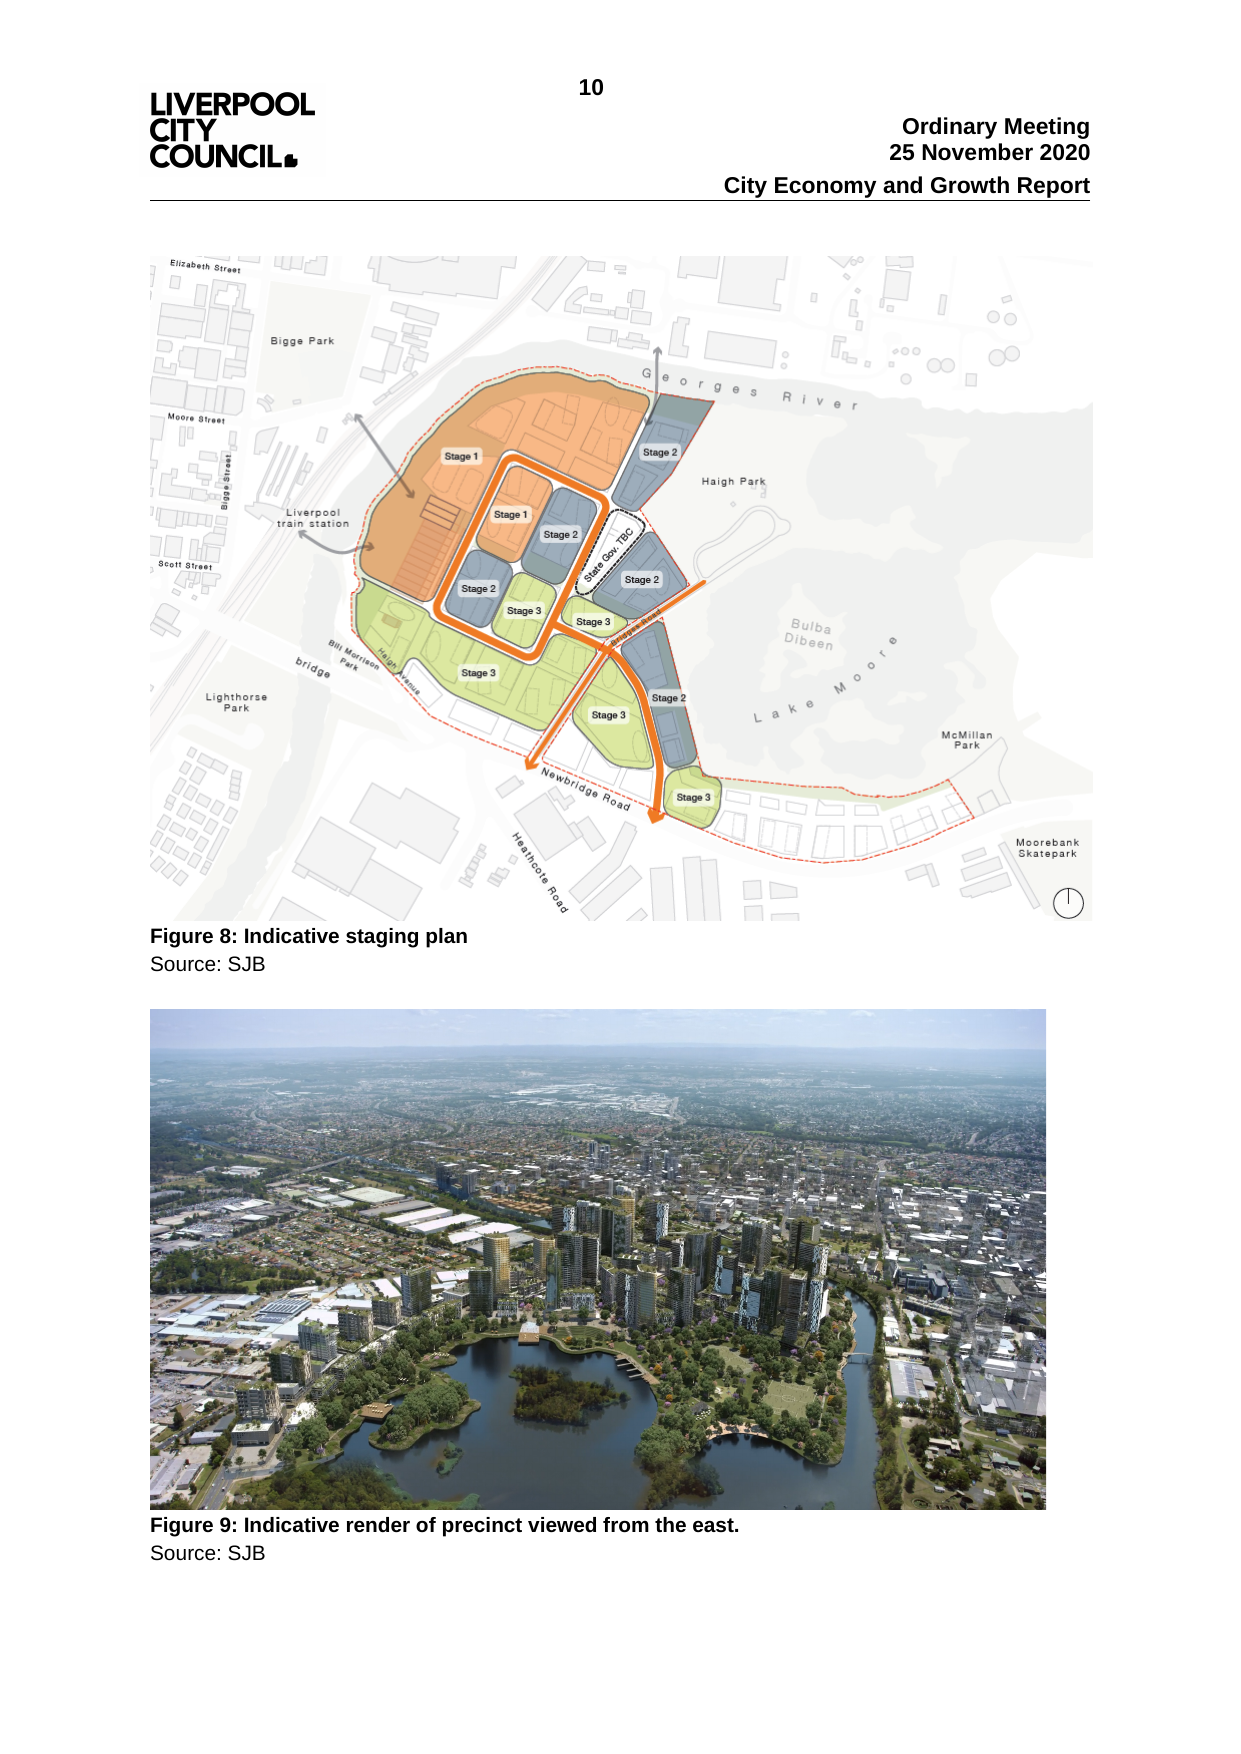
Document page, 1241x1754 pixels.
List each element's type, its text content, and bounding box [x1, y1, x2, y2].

picture [150, 252, 1097, 921]
text Source: SJB [150, 952, 1090, 976]
text Source: SJB [150, 1541, 1090, 1565]
text Figure 9: Indicative render of precinct viewed from the east. [150, 1513, 1090, 1537]
picture [139, 83, 326, 177]
text Figure 8: Indicative staging plan [150, 924, 1090, 948]
